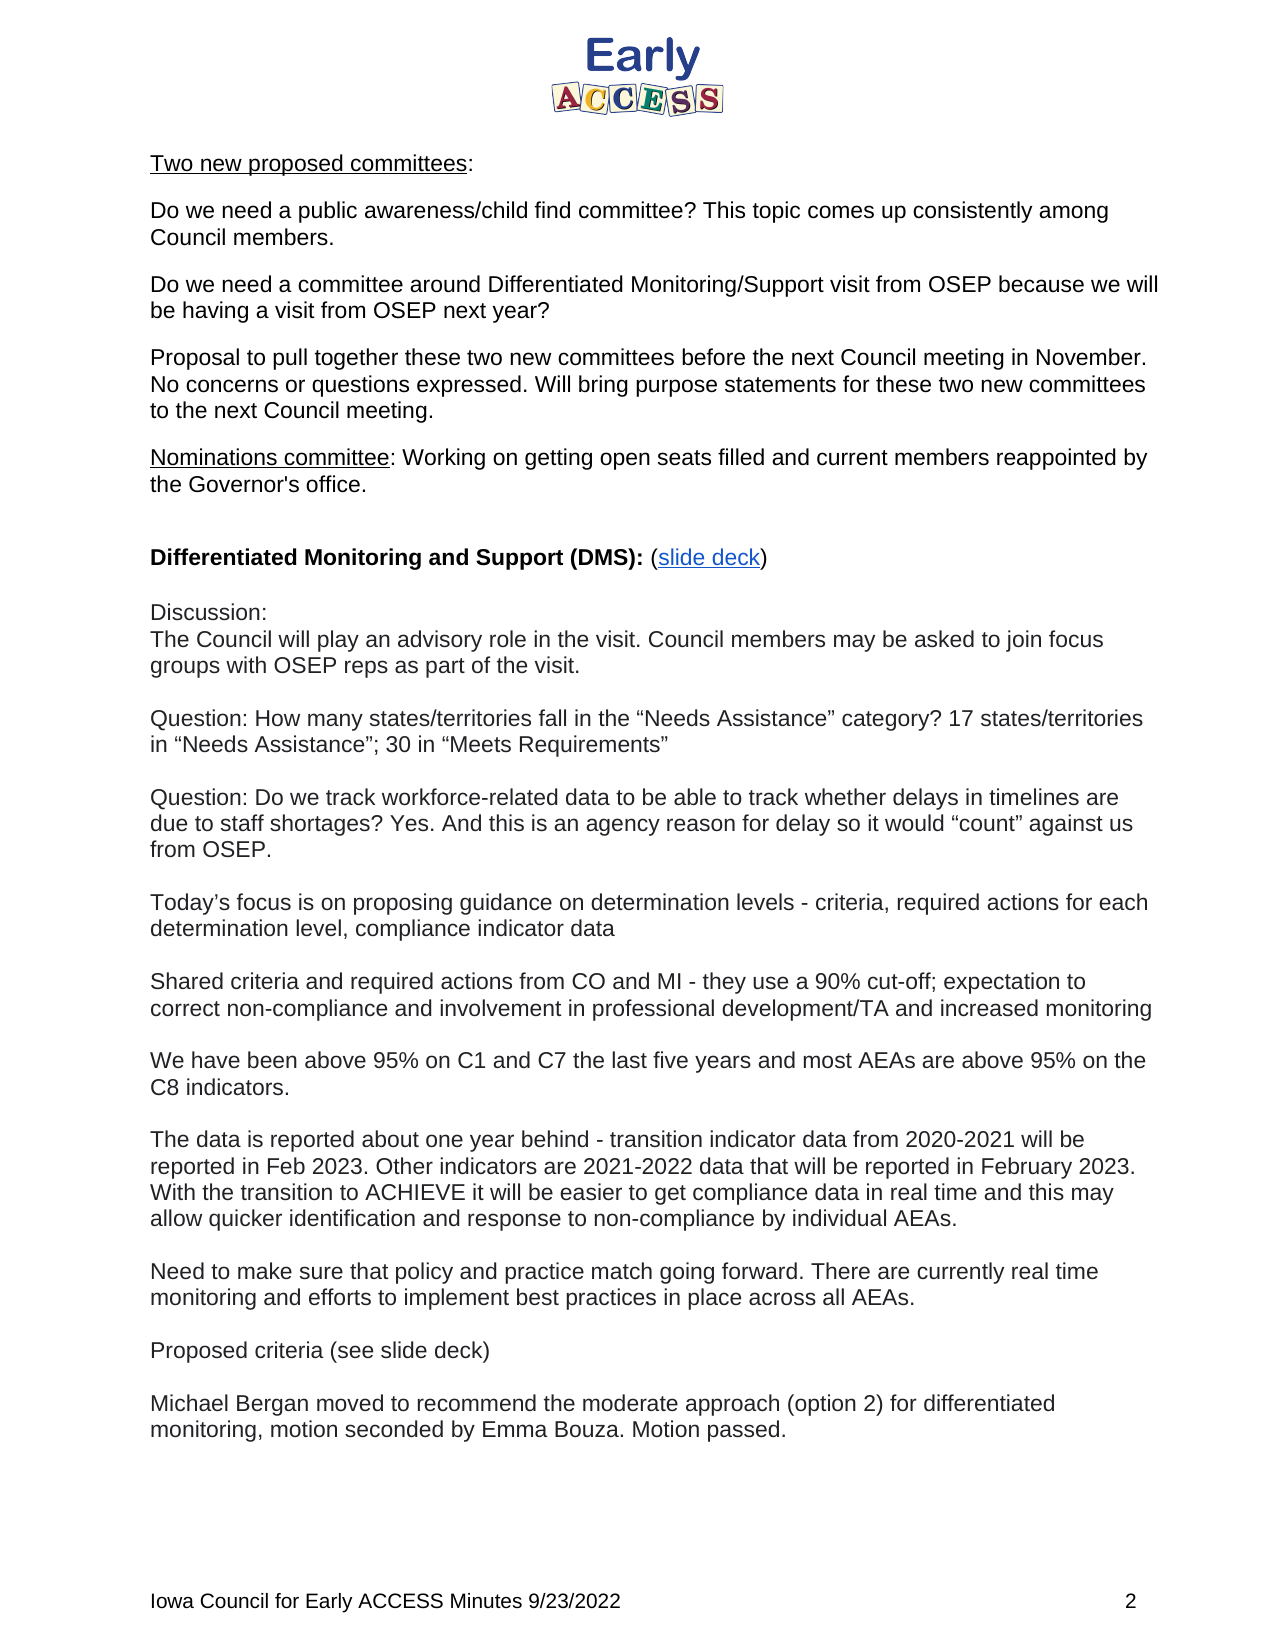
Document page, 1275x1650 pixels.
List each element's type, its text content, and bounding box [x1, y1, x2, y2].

text Two new proposed committees: [150, 150, 1162, 176]
text Do we need a public awareness/child find committee? This topic comes up consistently among Council members. [150, 197, 1162, 250]
text Today’s focus is on proposing guidance on determination levels - criteria, required actions for each determination level, compliance indicator data [150, 889, 1162, 942]
text Discussion: [150, 599, 1162, 626]
text Do we need a committee around Differentiated Monitoring/Support visit from OSEP because we will be having a visit from OSEP next year? [150, 271, 1162, 323]
text Proposal to pull together these two new committees before the next Council meeting in November. No concerns or questions expressed. Will bring purpose statements for these two new committees to the next Council meeting. [150, 344, 1162, 423]
text Need to make sure that policy and practice match going forward. There are currently real time monitoring and efforts to implement best practices in place across all AEAs. [150, 1258, 1162, 1311]
text Differentiated Monitoring and Support (DMS): (slide deck) [150, 544, 1162, 570]
text Shared criteria and required actions from CO and MI - they use a 90% cut-off; expectation to correct non-compliance and involvement in professional development/TA and increased monitoring [150, 968, 1162, 1021]
picture [551, 37, 724, 117]
text Nominations committee: Working on getting open seats filled and current members reappointed by the Governor's office. [150, 444, 1162, 497]
text Question: Do we track workforce-related data to be able to track whether delays in timelines are due to staff shortages? Yes. And this is an agency reason for delay so it would “count” against us from OSEP. [150, 784, 1162, 863]
text Michael Bergan moved to recommend the moderate approach (option 2) for differentiated monitoring, motion seconded by Emma Bouza. Motion passed. [150, 1390, 1162, 1442]
text Question: How many states/territories fall in the “Needs Assistance” category? 17 states/territories in “Needs Assistance”; 30 in “Meets Requirements” [150, 704, 1162, 757]
text The data is reported about one year behind - transition indicator data from 2020-2021 will be reported in Feb 2023. Other indicators are 2021-2022 data that will be reported in February 2023. With the transition to ACHIEVE it will be easier to get compliance data in real time and this may allow quicker identification and response to non-compliance by individual AEAs. [150, 1126, 1162, 1232]
text We have been above 95% on C1 and C7 the last five years and most AEAs are above 95% on the C8 indicators. [150, 1047, 1162, 1100]
text The Council will play an advisory role in the visit. Council members may be asked to join focus groups with OSEP reps as part of the visit. [150, 626, 1162, 678]
text Proposed criteria (see slide deck) [150, 1337, 1162, 1363]
